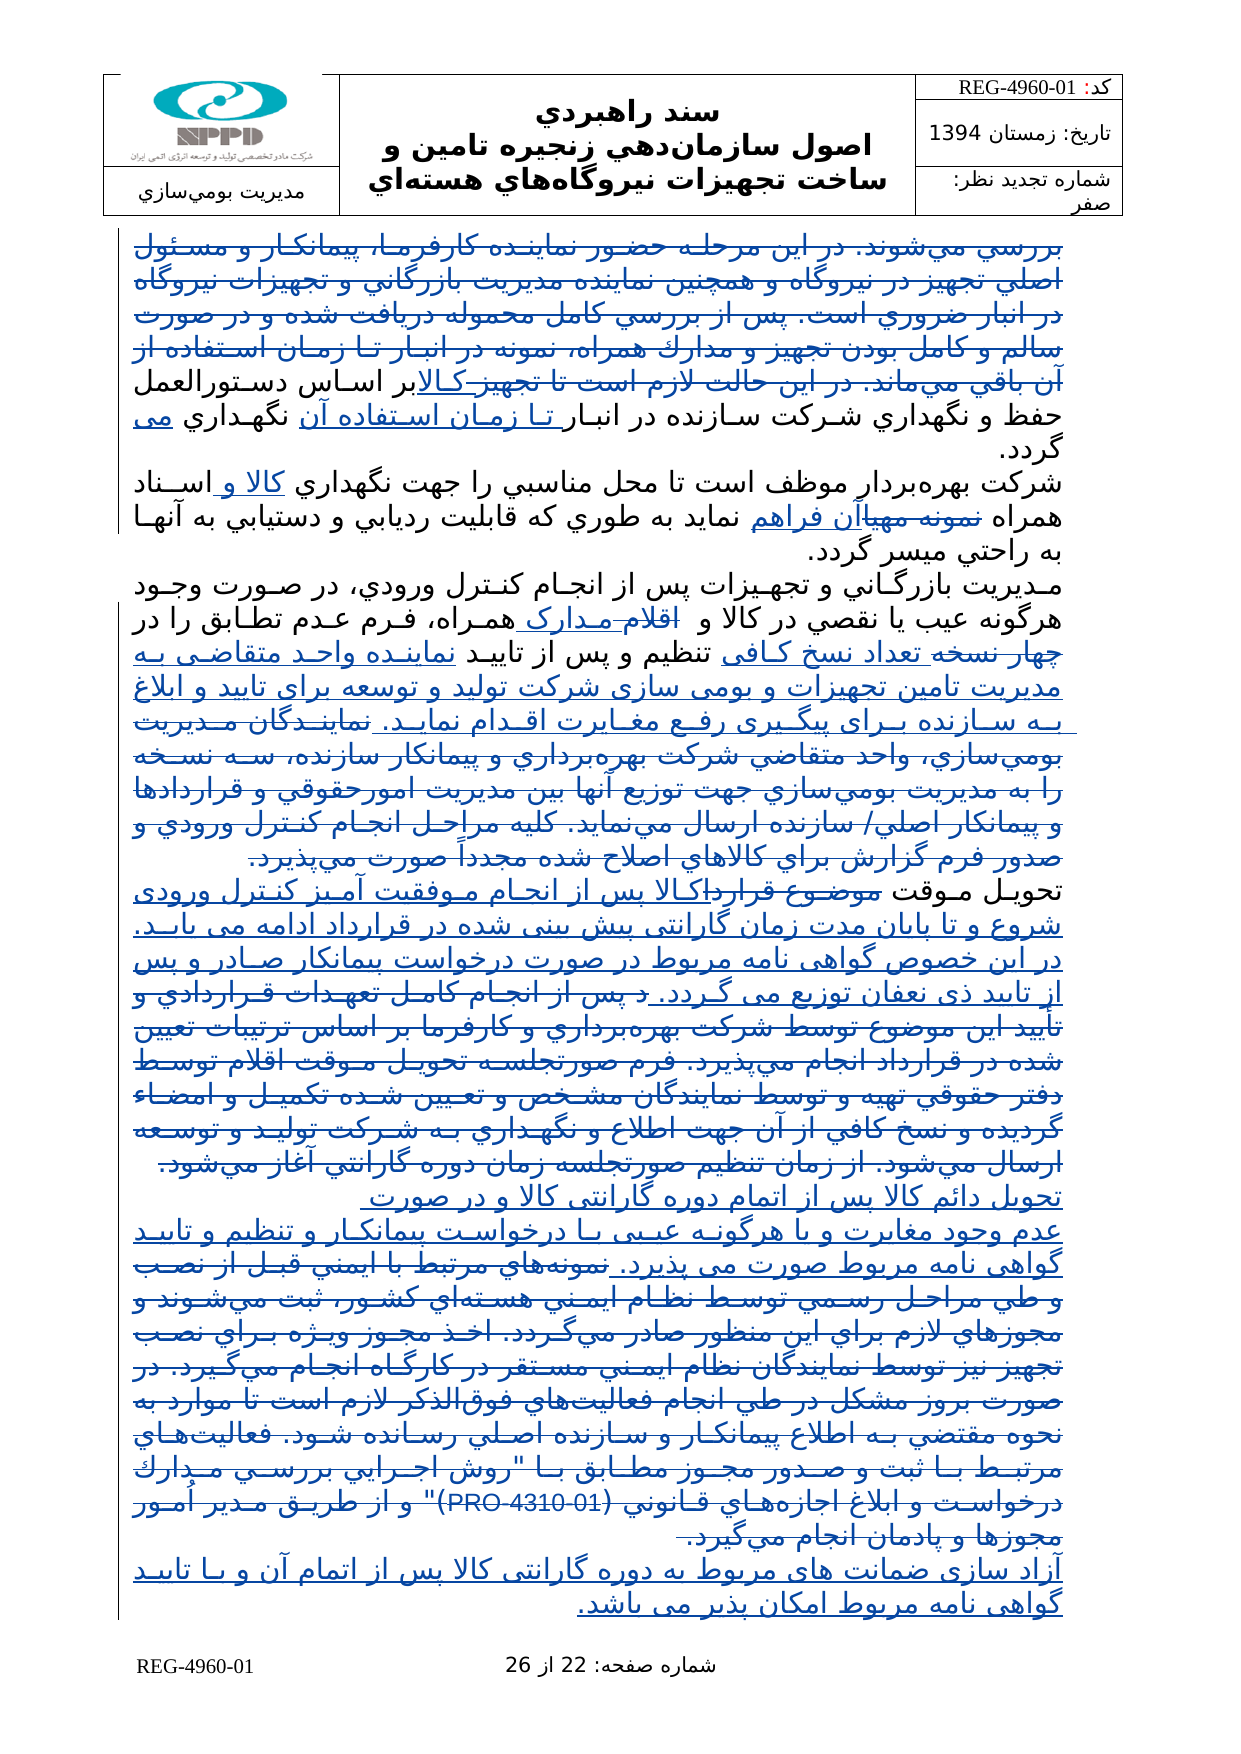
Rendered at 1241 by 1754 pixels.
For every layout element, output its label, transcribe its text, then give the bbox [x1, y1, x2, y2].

picture [120, 74, 323, 166]
text تحويل موقت [133, 1063, 1063, 1095]
text مديريت بازرگاني و تجهيزات پس از انجام كنترل ورودي، در صورت وجود هرگونه عيب يا نقصي در كالا و همراه، فرم عدم تطابق را در تنظيم و پس از تاييد [133, 700, 1063, 756]
text تحويل موقت [133, 1131, 1063, 1179]
text شركت بهره‌بردار موظف است تا محل مناسبي را جهت نگهداري اسناد همراه نمايد به طوري كه قابليت رديابي و دستيابي به آنها به راحتي ميسر گردد. [133, 466, 1063, 568]
text پس از كنترل ورودي ، بر اساس دستورالعمل حفظ و نگهداري شركت سازنده در انبار نگهداري گردد. [133, 228, 1063, 246]
text پس از كنترل ورودي ، بر اساس دستورالعمل حفظ و نگهداري شركت سازنده در انبار نگهداري گردد. [133, 281, 1063, 314]
text پس از كنترل ورودي ، بر اساس دستورالعمل حفظ و نگهداري شركت سازنده در انبار نگهداري گردد. [133, 350, 1063, 466]
text مديريت بازرگاني و تجهيزات پس از انجام كنترل ورودي، در صورت وجود هرگونه عيب يا نقصي در كالا و همراه، فرم عدم تطابق را در تنظيم و پس از تاييد [133, 757, 1063, 790]
text تحويل موقت [133, 938, 1063, 970]
text پس از كنترل ورودي ، بر اساس دستورالعمل حفظ و نگهداري شركت سازنده در انبار نگهداري گردد. [133, 247, 1063, 280]
text مديريت بازرگاني و تجهيزات پس از انجام كنترل ورودي، در صورت وجود هرگونه عيب يا نقصي در كالا و همراه، فرم عدم تطابق را در تنظيم و پس از تاييد [133, 568, 1063, 699]
text پس از كنترل ورودي ، بر اساس دستورالعمل حفظ و نگهداري شركت سازنده در انبار نگهداري گردد. [133, 315, 1063, 348]
text مديريت بازرگاني و تجهيزات پس از انجام كنترل ورودي، در صورت وجود هرگونه عيب يا نقصي در كالا و همراه، فرم عدم تطابق را در تنظيم و پس از تاييد [133, 825, 1063, 873]
text تحويل موقت [133, 1097, 1063, 1129]
text مديريت بازرگاني و تجهيزات پس از انجام كنترل ورودي، در صورت وجود هرگونه عيب يا نقصي در كالا و همراه، فرم عدم تطابق را در تنظيم و پس از تاييد [133, 791, 1063, 824]
text تحويل موقت [133, 1028, 1063, 1061]
text تحويل موقت [133, 873, 1063, 936]
text تحويل موقت [133, 972, 1063, 1027]
